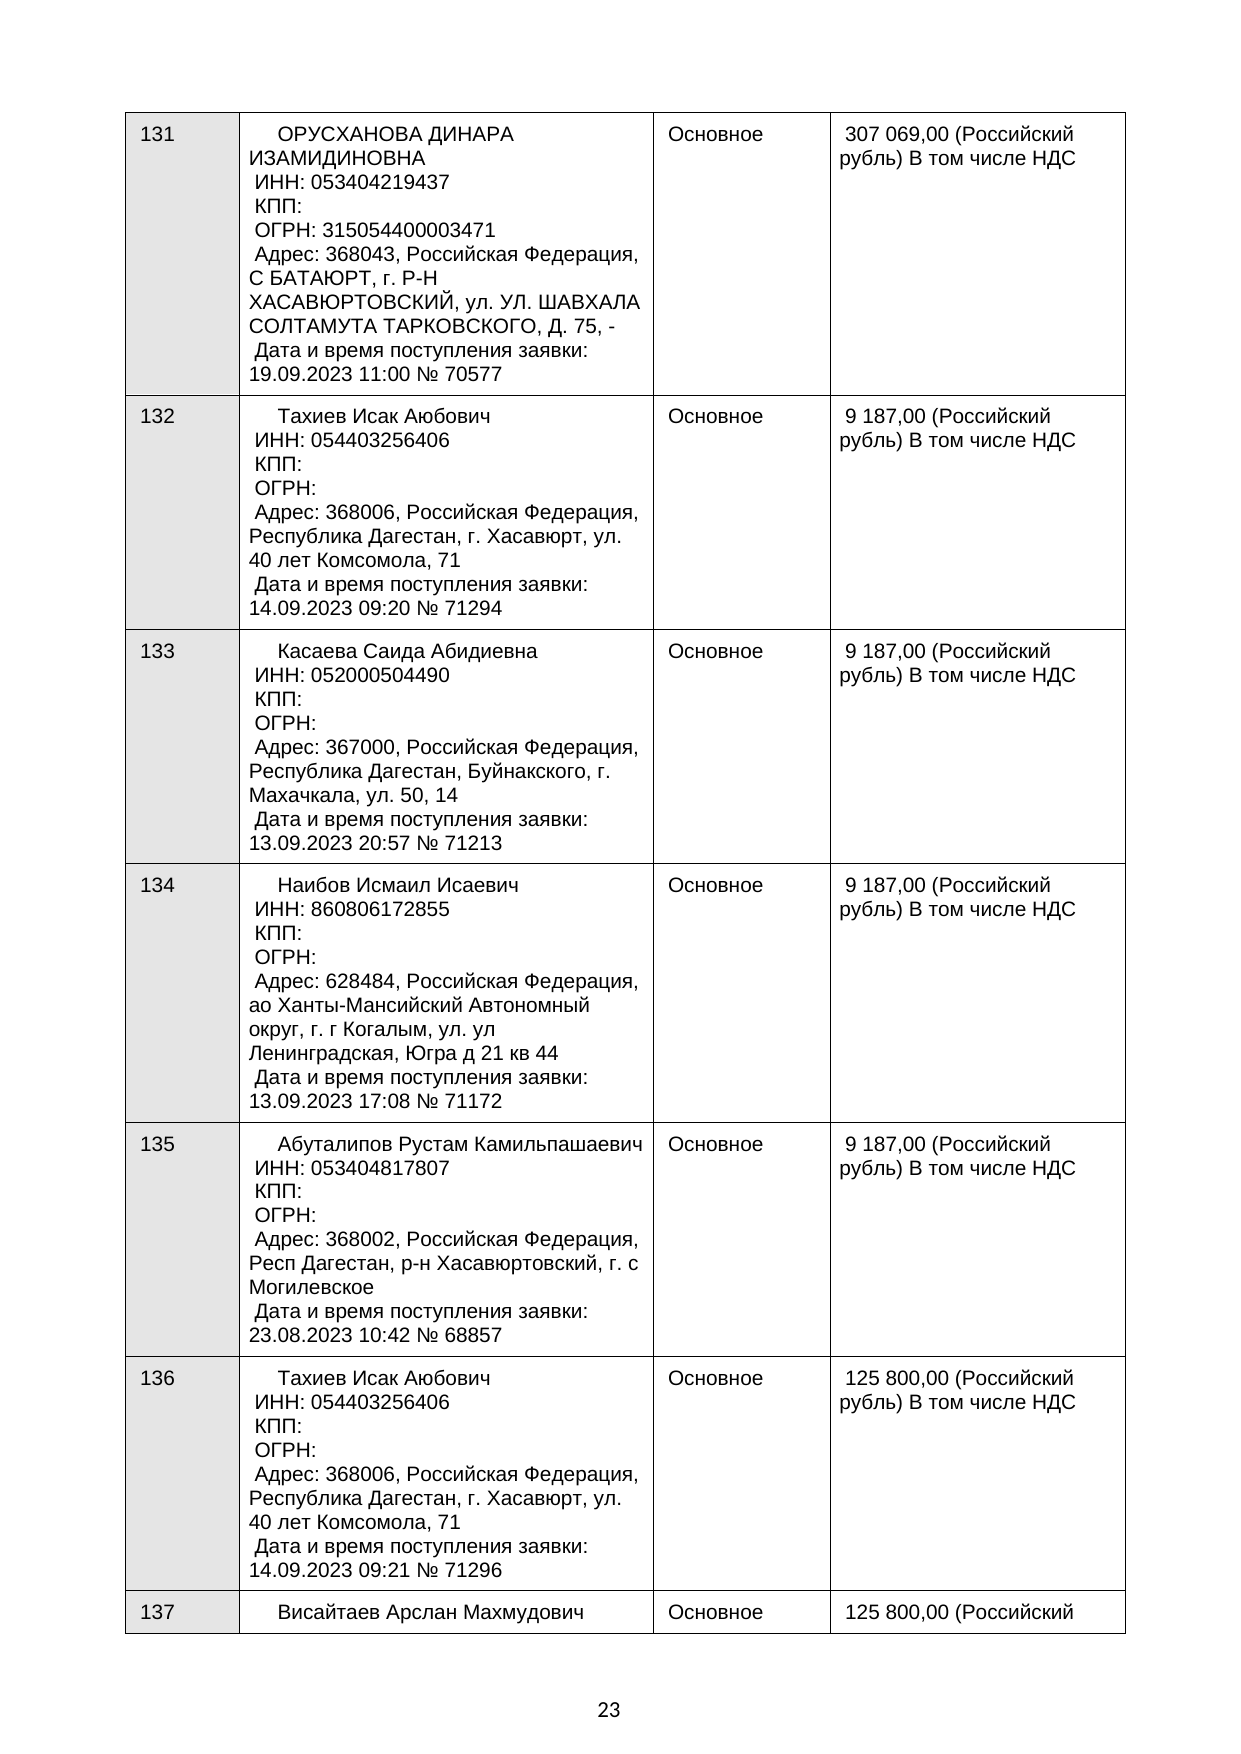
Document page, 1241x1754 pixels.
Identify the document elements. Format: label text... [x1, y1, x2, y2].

table_cell 9 187,00 (Российский рубль) В том числе НДС [831, 1123, 1125, 1356]
table_cell 125 800,00 (Российский рубль) В том числе НДС [831, 1357, 1125, 1590]
table_cell Абуталипов Рустам Камильпашаевич ИНН: 053404817807 КПП: ОГРН: Адрес: 368002, Российская Федерация, Респ Дагестан, р-н Хасавюртовский, г. с Могилевское Дата и время поступления заявки: 23.08.2023 10:42 № 68857 [240, 1123, 653, 1356]
table_cell 132 [126, 396, 239, 629]
table_cell Тахиев Исак Аюбович ИНН: 054403256406 КПП: ОГРН: Адрес: 368006, Российская Федерация, Республика Дагестан, г. Хасавюрт, ул. 40 лет Комсомола, 71 Дата и время поступления заявки: 14.09.2023 09:21 № 71296 [240, 1357, 653, 1590]
table_cell 137 [126, 1591, 239, 1633]
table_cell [240, 1591, 653, 1633]
table_cell 133 [126, 630, 239, 863]
table_cell Основное [654, 1357, 830, 1590]
table_cell 307 069,00 (Российский рубль) В том числе НДС [831, 113, 1125, 394]
table_cell Касаева Саида Абидиевна ИНН: 052000504490 КПП: ОГРН: Адрес: 367000, Российская Федерация, Республика Дагестан, Буйнакского, г. Махачкала, ул. 50, 14 Дата и время поступления заявки: 13.09.2023 20:57 № 71213 [240, 630, 653, 863]
table_cell 9 187,00 (Российский рубль) В том числе НДС [831, 864, 1125, 1122]
table_cell 136 [126, 1357, 239, 1590]
table_cell Наибов Исмаил Исаевич ИНН: 860806172855 КПП: ОГРН: Адрес: 628484, Российская Федерация, ао Ханты-Мансийский Автономный округ, г. г Когалым, ул. ул Ленинградская, Югра д 21 кв 44 Дата и время поступления заявки: 13.09.2023 17:08 № 71172 [240, 864, 653, 1122]
table_cell 131 [126, 113, 239, 394]
table_cell Основное [654, 630, 830, 863]
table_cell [831, 1591, 1125, 1633]
table_cell 9 187,00 (Российский рубль) В том числе НДС [831, 396, 1125, 629]
table_cell Основное [654, 1591, 830, 1633]
table_cell 135 [126, 1123, 239, 1356]
table_cell Основное [654, 864, 830, 1122]
table_cell Основное [654, 1123, 830, 1356]
table_cell Основное [654, 113, 830, 394]
table_cell Тахиев Исак Аюбович ИНН: 054403256406 КПП: ОГРН: Адрес: 368006, Российская Федерация, Республика Дагестан, г. Хасавюрт, ул. 40 лет Комсомола, 71 Дата и время поступления заявки: 14.09.2023 09:20 № 71294 [240, 396, 653, 629]
table_cell 9 187,00 (Российский рубль) В том числе НДС [831, 630, 1125, 863]
table_cell Основное [654, 396, 830, 629]
table_cell ОРУСХАНОВА ДИНАРА ИЗАМИДИНОВНА ИНН: 053404219437 КПП: ОГРН: 315054400003471 Адрес: 368043, Российская Федерация, С БАТАЮРТ, г. Р-Н ХАСАВЮРТОВСКИЙ, ул. УЛ. ШАВХАЛА СОЛТАМУТА ТАРКОВСКОГО, Д. 75, - Дата и время поступления заявки: 19.09.2023 11:00 № 70577 [240, 113, 653, 394]
table_cell 134 [126, 864, 239, 1122]
